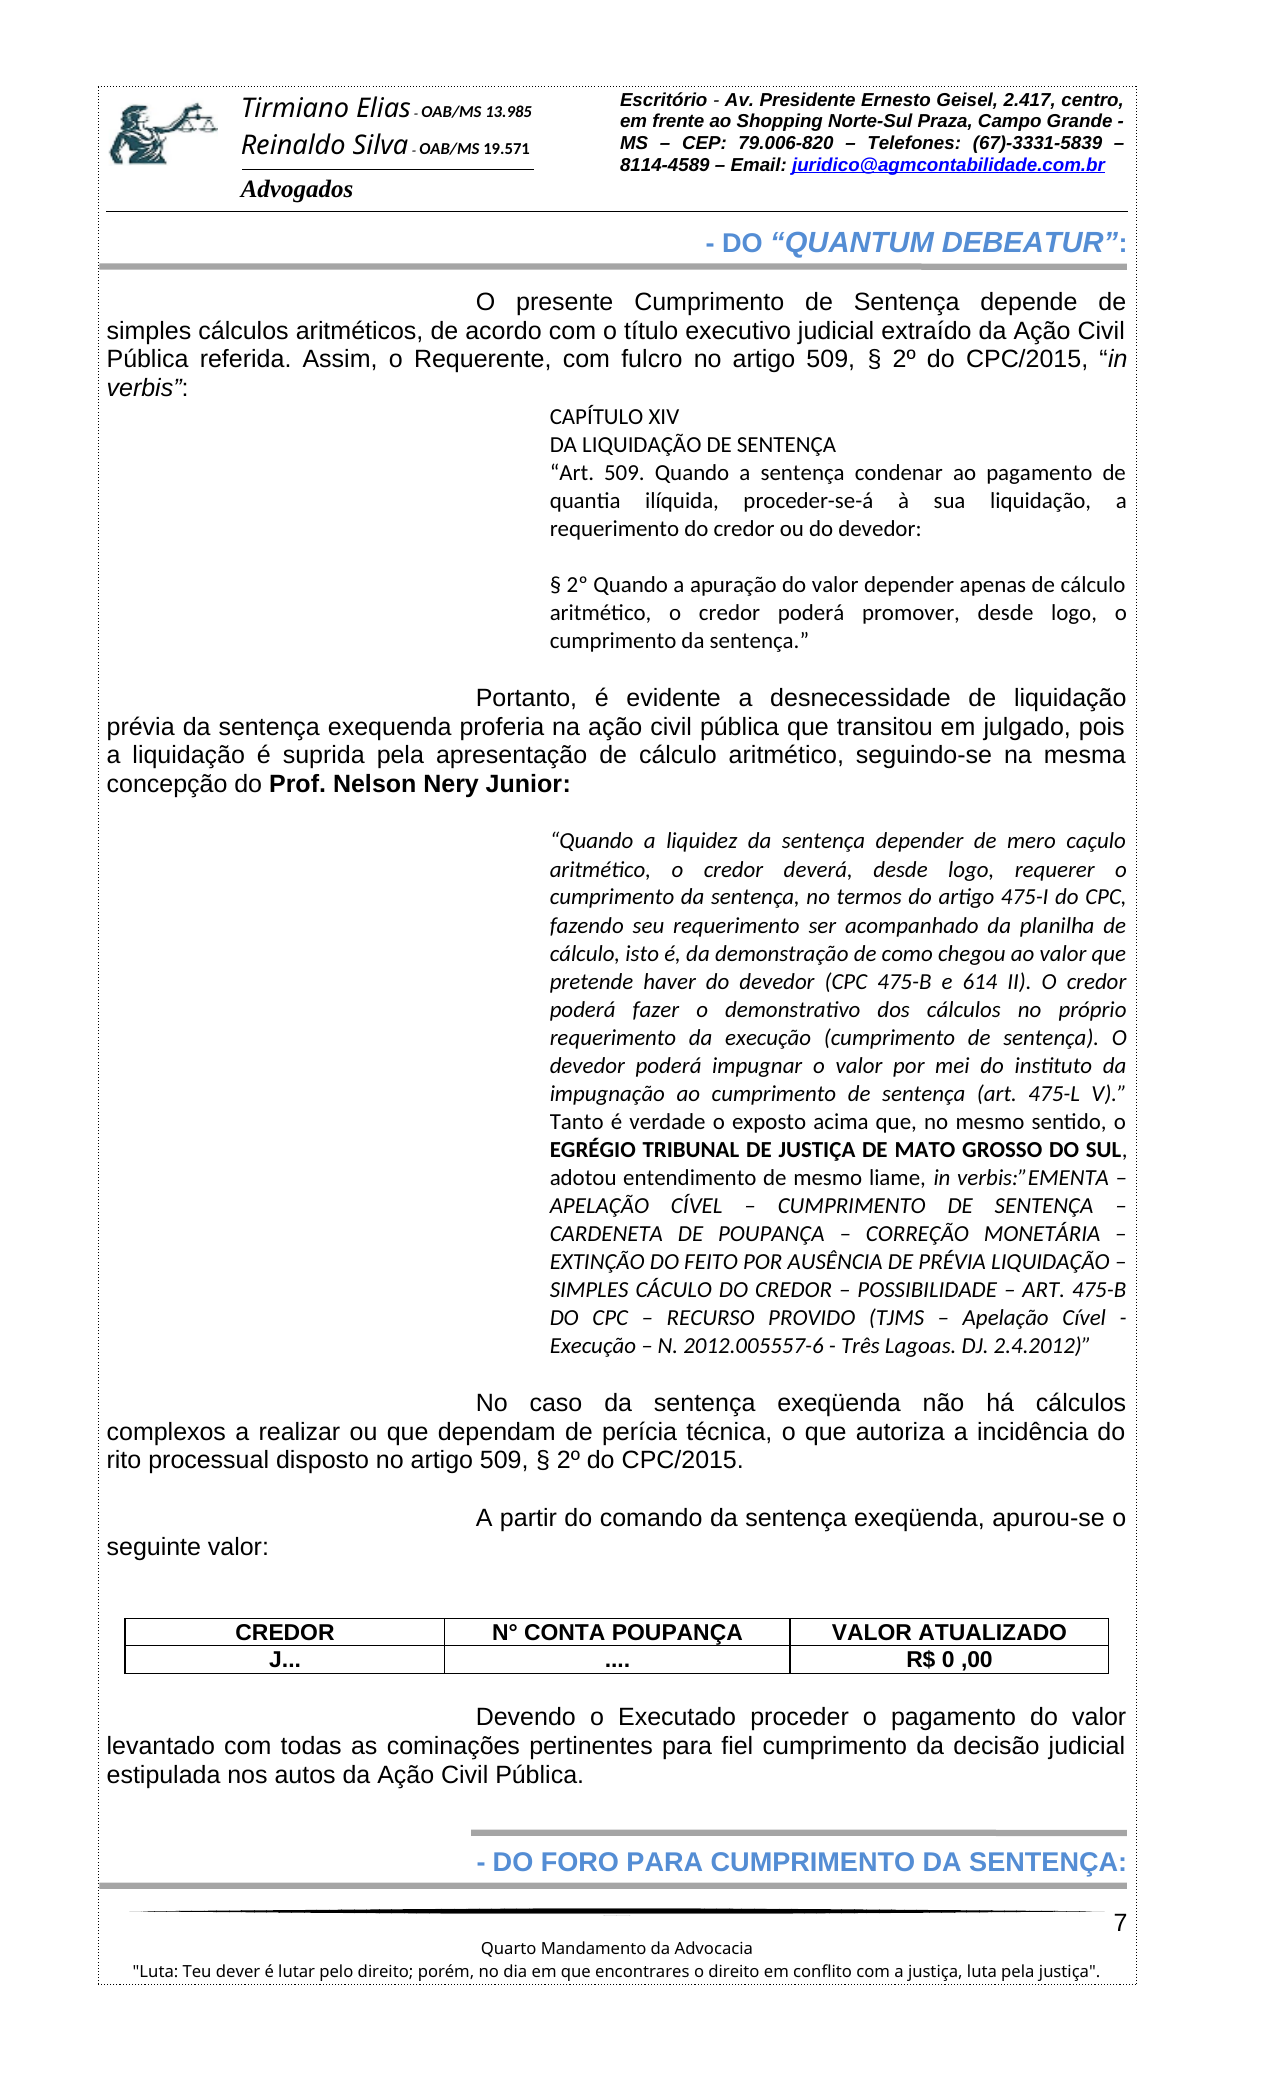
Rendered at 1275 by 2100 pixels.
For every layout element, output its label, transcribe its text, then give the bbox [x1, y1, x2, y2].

text Portanto, é evidente a desnecessidade de liquidação prévia da sentença exequenda proferia na ação civil pública que transitou em julgado, pois a liquidação é suprida pela apresentação de cálculo aritmético, seguindo-se na mesma concepção do Prof. Nelson Nery Junior: [106, 683, 1127, 798]
text - DO “QUANTUM DEBEATUR”: [106, 225, 1127, 258]
table_cell R$ 0 ,00 [791, 1646, 1108, 1673]
text A partir do comando da sentença exeqüenda, apurou-se o seguinte valor: [106, 1503, 1127, 1560]
text DA LIQUIDAÇÃO DE SENTENÇA [549, 430, 1127, 458]
text Devendo o Executado proceder o pagamento do valor levantado com todas as cominações pertinentes para fiel cumprimento da decisão judicial estipulada nos autos da Ação Civil Pública. [106, 1702, 1127, 1789]
text - DO FORO PARA CUMPRIMENTO DA SENTENÇA: [106, 1846, 1127, 1877]
text No caso da sentença exeqüenda não há cálculos complexos a realizar ou que dependam de perícia técnica, o que autoriza a incidência do rito processual disposto no artigo 509, § 2º do CPC/2015. [106, 1388, 1127, 1474]
text “Art. 509. Quando a sentença condenar ao pagamento de quantia ilíquida, proceder-se-á à sua liquidação, a requerimento do credor ou do devedor: [549, 458, 1127, 542]
table_cell J... [126, 1646, 444, 1673]
table_cell .... [445, 1646, 789, 1673]
table_header CREDOR [126, 1619, 444, 1645]
text § 2º Quando a apuração do valor depender apenas de cálculo aritmético, o credor poderá promover, desde logo, o cumprimento da sentença.” [549, 570, 1127, 654]
table_header VALOR ATUALIZADO [791, 1619, 1108, 1645]
table_header N° CONTA POUPANÇA [445, 1619, 789, 1645]
text CAPÍTULO XIV [549, 402, 1127, 430]
text “Quando a liquidez da sentença depender de mero caçulo aritmético, o credor deverá, desde logo, requerer o cumprimento da sentença, no termos do artigo 475-I do CPC, fazendo seu requerimento ser acompanhado da planilha de cálculo, isto é, da demonstração de como chegou ao valor que pretende haver do devedor (CPC 475-B e 614 II). O credor poderá fazer o demonstrativo dos cálculos no próprio requerimento da execução (cumprimento de sentença). O devedor poderá impugnar o valor por mei do instituto da impugnação ao cumprimento de sentença (art. 475-L V).” Tanto é verdade o exposto acima que, no mesmo sentido, o EGRÉGIO TRIBUNAL DE JUSTIÇA DE MATO GROSSO DO SUL, adotou entendimento de mesmo liame, in verbis:”EMENTA – APELAÇÃO CÍVEL – CUMPRIMENTO DE SENTENÇA – CARDENETA DE POUPANÇA – CORREÇÃO MONETÁRIA – EXTINÇÃO DO FEITO POR AUSÊNCIA DE PRÉVIA LIQUIDAÇÃO – SIMPLES CÁCULO DO CREDOR – POSSIBILIDADE – ART. 475-B DO CPC – RECURSO PROVIDO (TJMS – Apelação Cível - Execução – N. 2012.005557-6 - Três Lagoas. DJ. 2.4.2012)” [549, 827, 1127, 1359]
picture [106, 88, 218, 166]
picture [129, 1907, 1105, 1916]
text O presente Cumprimento de Sentença depende de simples cálculos aritméticos, de acordo com o título executivo judicial extraído da Ação Civil Pública referida. Assim, o Requerente, com fulcro no artigo 509, § 2º do CPC/2015, “in verbis”: [106, 287, 1127, 402]
